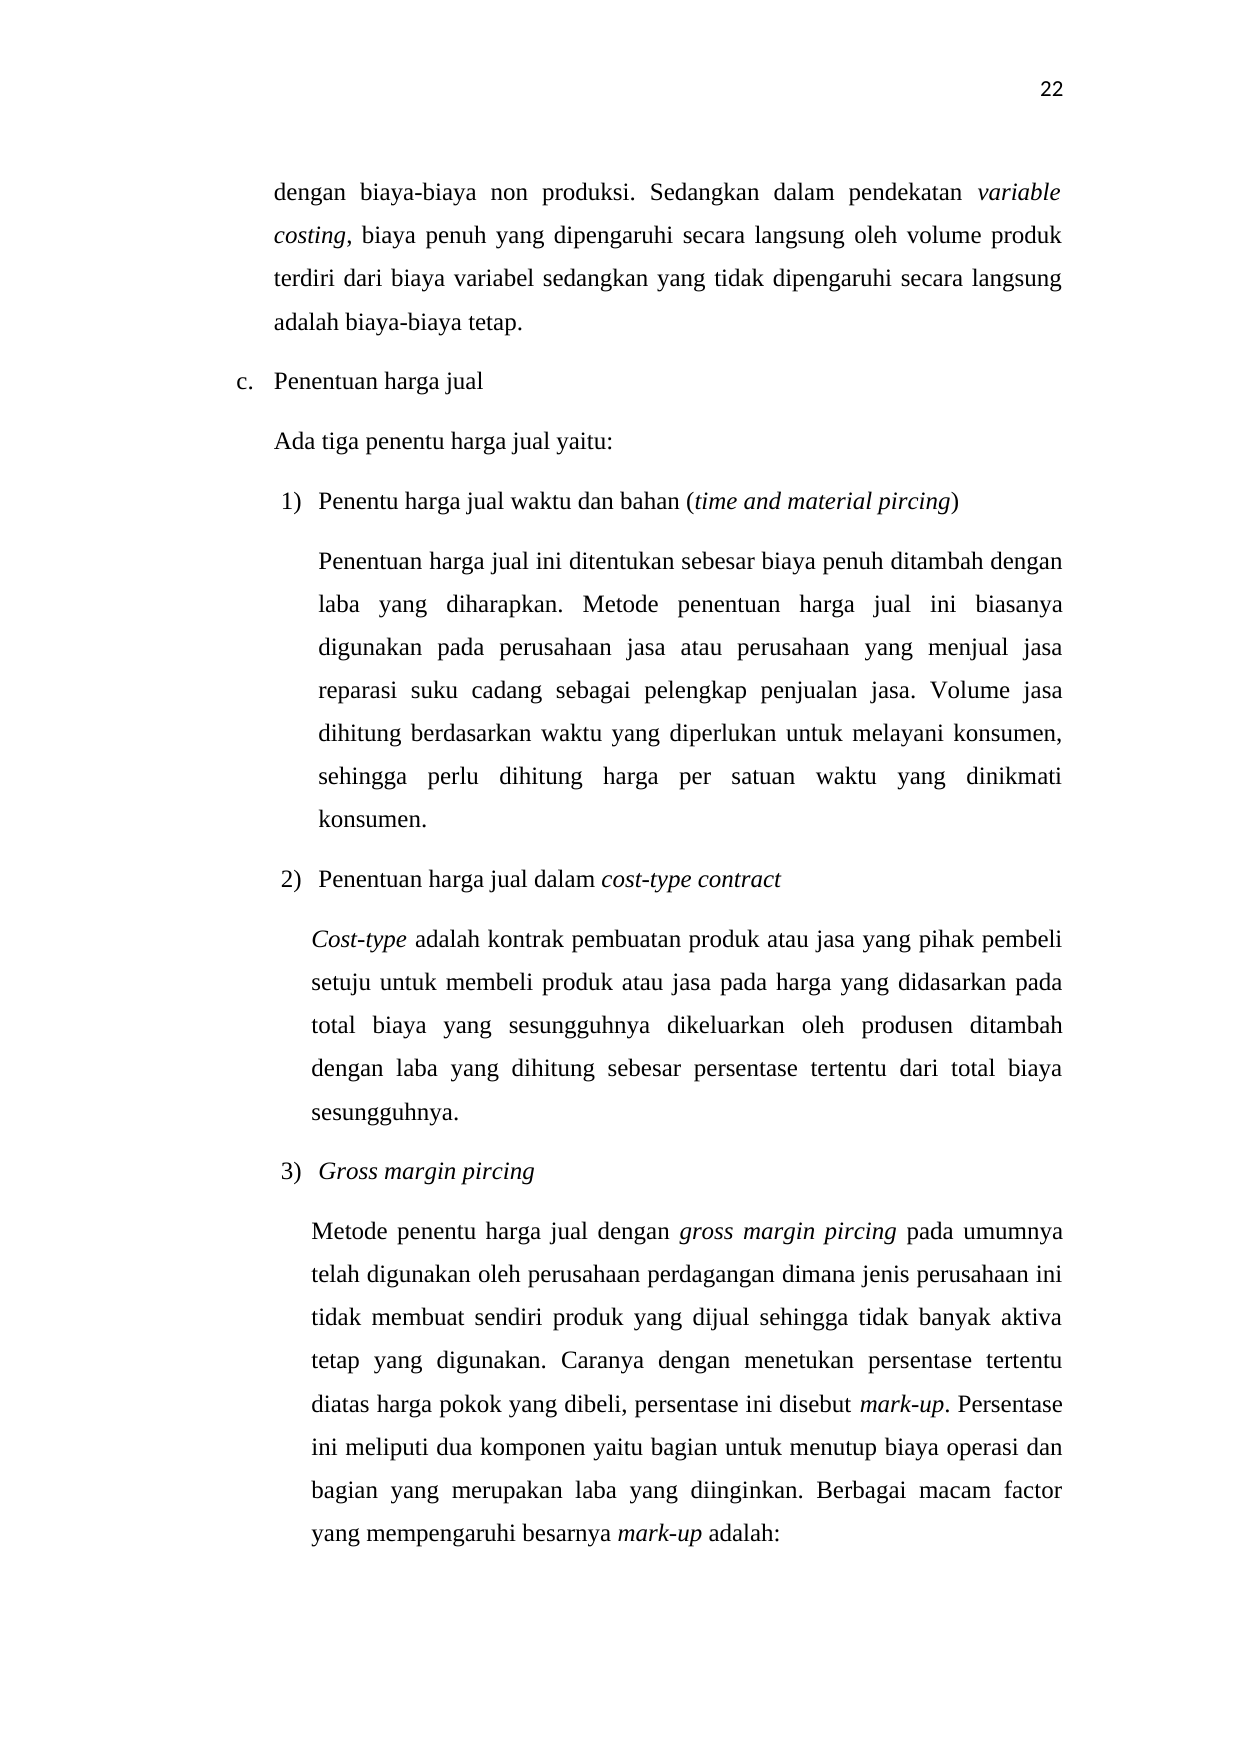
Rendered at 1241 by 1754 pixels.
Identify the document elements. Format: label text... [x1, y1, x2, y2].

text Ada tiga penentu harga jual yaitu: [274, 426, 1063, 455]
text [274, 177, 1063, 335]
list Penentuan harga jual dalam cost-type contract [281, 864, 1063, 893]
text Cost-type adalah kontrak pembuatan produk atau jasa yang pihak pembeli setuju untuk membeli produk atau jasa pada harga yang didasarkan pada total biaya yang sesungguhnya dikeluarkan oleh produsen ditambah dengan laba yang dihitung sebesar persentase tertentu dari total biaya sesungguhnya. [311, 924, 1063, 1125]
list Gross margin pircing [281, 1156, 1063, 1185]
text Metode penentu harga jual dengan gross margin pircing pada umumnya telah digunakan oleh perusahaan perdagangan dimana jenis perusahaan ini tidak membuat sendiri produk yang dijual sehingga tidak banyak aktiva tetap yang digunakan. Caranya dengan menetukan persentase tertentu diatas harga pokok yang dibeli, persentase ini disebut mark-up. Persentase ini meliputi dua komponen yaitu bagian untuk menutup biaya operasi dan bagian yang merupakan laba yang diinginkan. Berbagai macam factor yang mempengaruhi besarnya mark-up adalah: [311, 1216, 1063, 1547]
text Penentuan harga jual ini ditentukan sebesar biaya penuh ditambah dengan laba yang diharapkan. Metode penentuan harga jual ini biasanya digunakan pada perusahaan jasa atau perusahaan yang menjual jasa reparasi suku cadang sebagai pelengkap penjualan jasa. Volume jasa dihitung berdasarkan waktu yang diperlukan untuk melayani konsumen, sehingga perlu dihitung harga per satuan waktu yang dinikmati konsumen. [318, 546, 1063, 833]
list Penentuan harga jual [236, 366, 1063, 395]
list Penentu harga jual waktu dan bahan (time and material pircing) [281, 486, 1063, 515]
